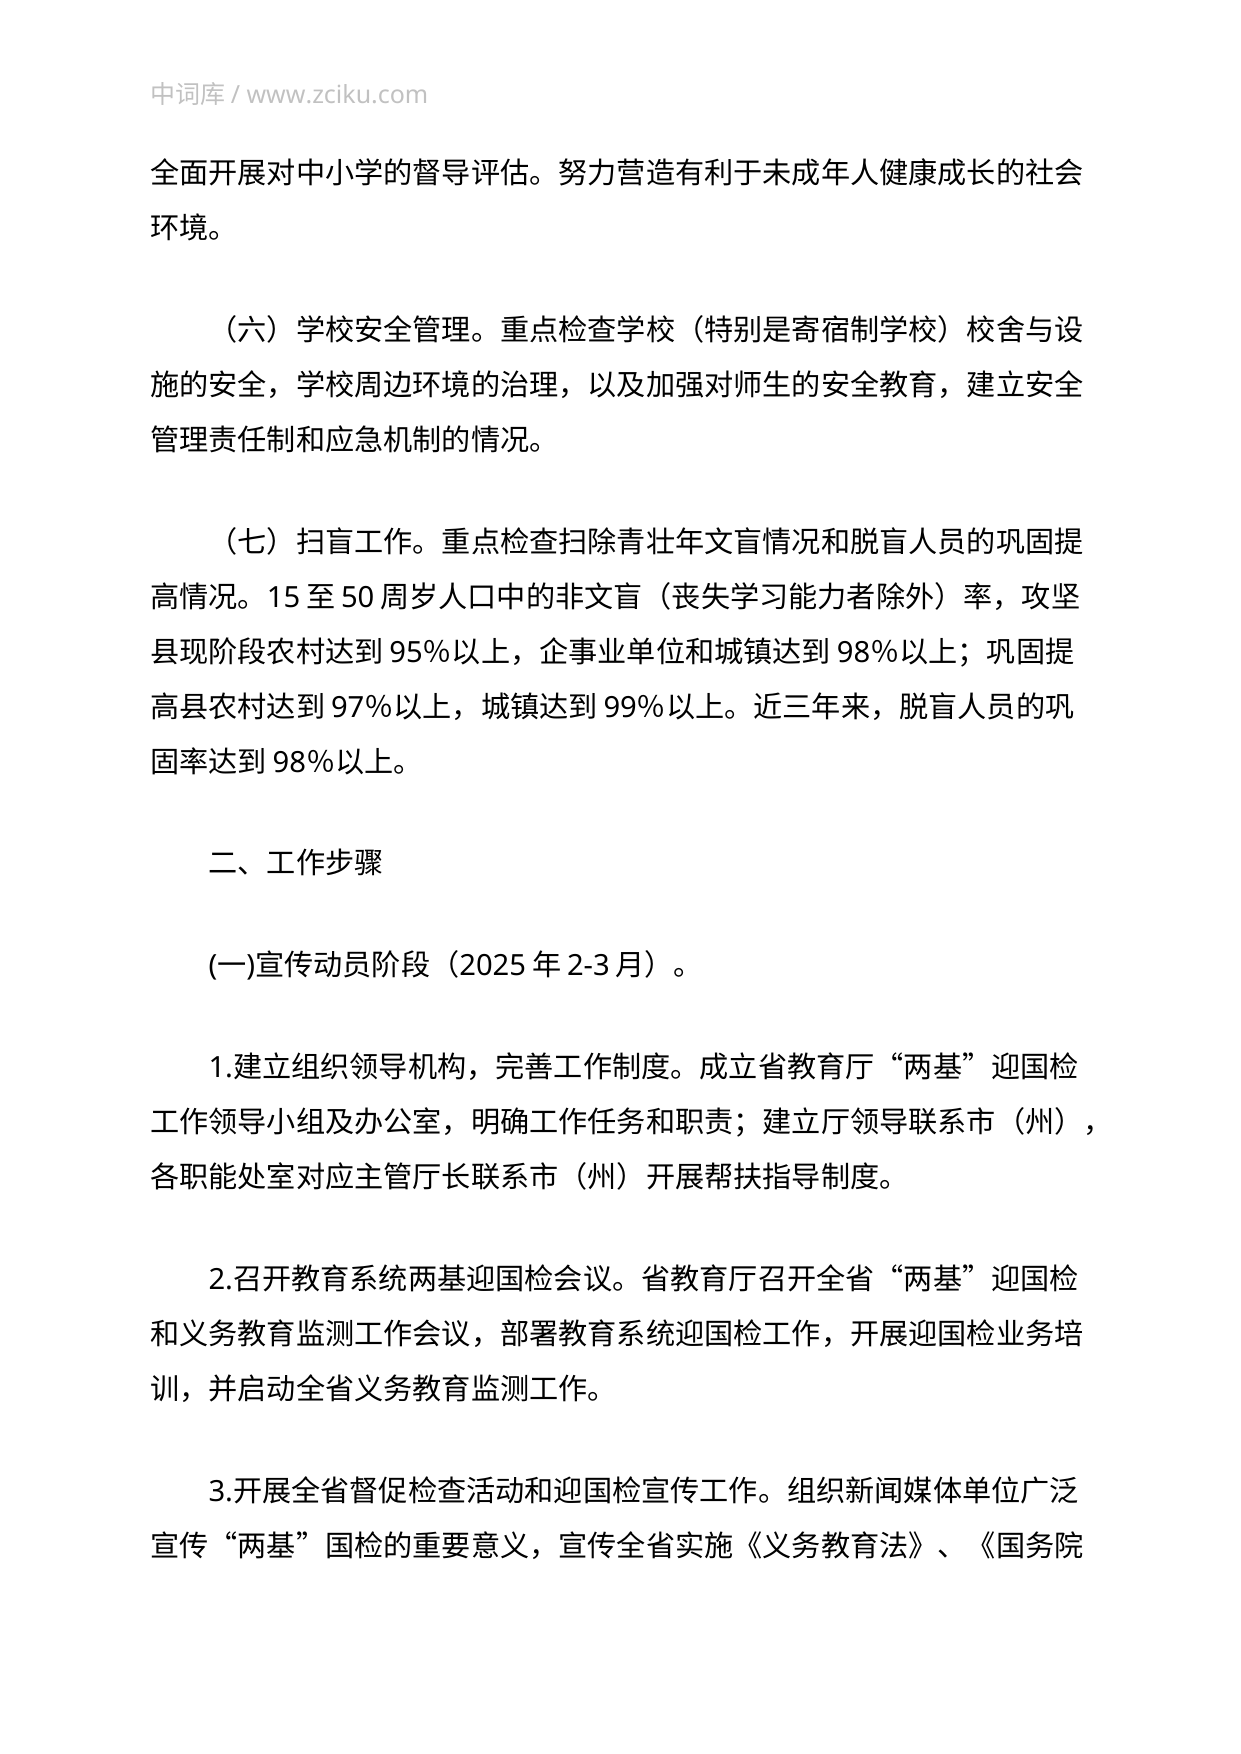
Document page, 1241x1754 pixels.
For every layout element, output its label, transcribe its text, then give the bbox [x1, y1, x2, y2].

text 1.建立组织领导机构，完善工作制度。成立省教育厅“两基”迎国检工作领导小组及办公室，明确工作任务和职责；建立厅领导联系市（州），各职能处室对应主管厅长联系市（州）开展帮扶指导制度。 [150, 1044, 1090, 1196]
text 2.召开教育系统两基迎国检会议。省教育厅召开全省“两基”迎国检和义务教育监测工作会议，部署教育系统迎国检工作，开展迎国检业务培训，并启动全省义务教育监测工作。 [150, 1256, 1090, 1408]
text （七）扫盲工作。重点检查扫除青壮年文盲情况和脱盲人员的巩固提高情况。15至50周岁人口中的非文盲（丧失学习能力者除外）率，攻坚县现阶段农村达到95％以上，企事业单位和城镇达到98％以上；巩固提高县农村达到97％以上，城镇达到99％以上。近三年来，脱盲人员的巩固率达到98％以上。 [150, 518, 1090, 781]
text 二、工作步骤 [150, 840, 1090, 882]
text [150, 150, 1090, 247]
text (一)宣传动员阶段（2025年2-3月）。 [150, 942, 1090, 984]
text （六）学校安全管理。重点检查学校（特别是寄宿制学校）校舍与设施的安全，学校周边环境的治理，以及加强对师生的安全教育，建立安全管理责任制和应急机制的情况。 [150, 307, 1090, 459]
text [150, 1467, 1090, 1564]
